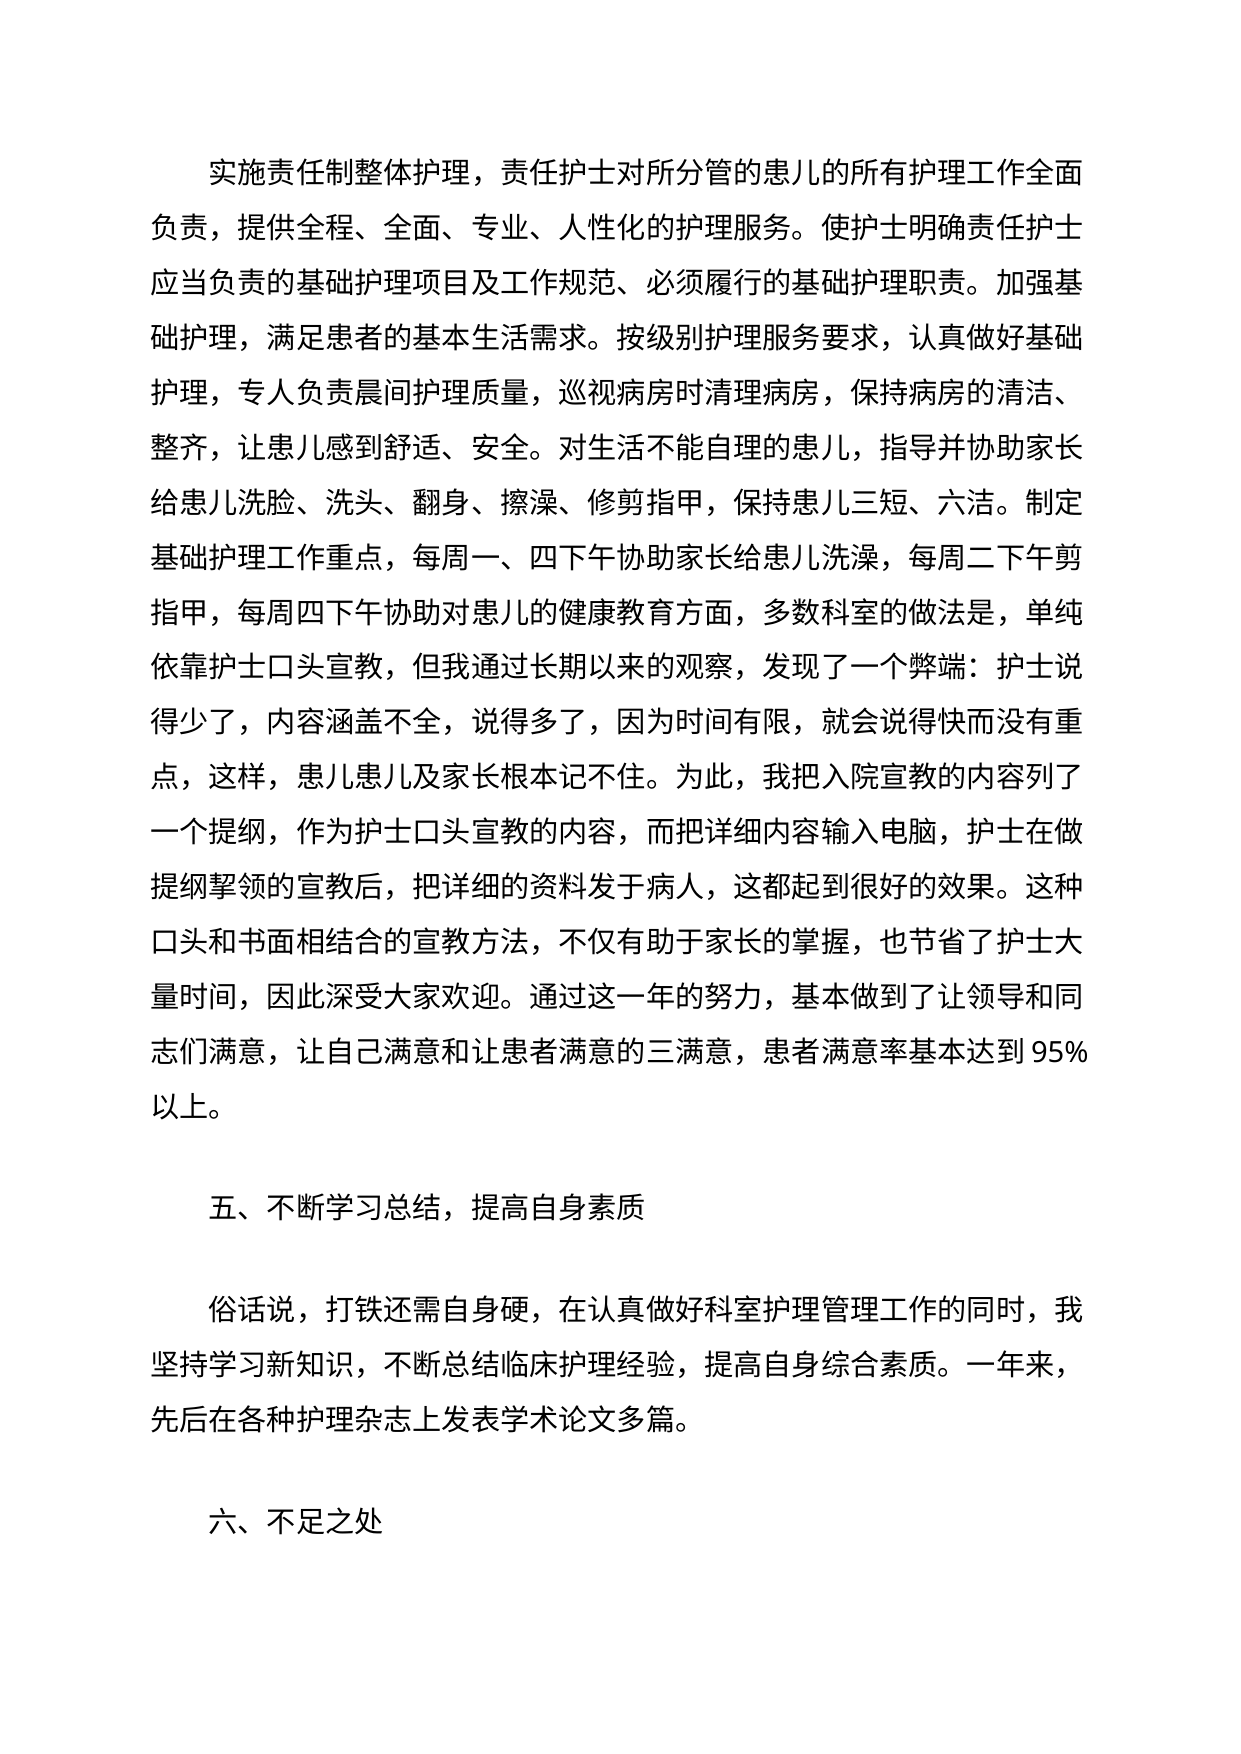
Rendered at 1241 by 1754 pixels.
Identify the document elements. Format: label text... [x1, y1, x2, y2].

text 六、不足之处 [150, 1498, 1090, 1541]
text 实施责任制整体护理，责任护士对所分管的患儿的所有护理工作全面负责，提供全程、全面、专业、人性化的护理服务。使护士明确责任护士应当负责的基础护理项目及工作规范、必须履行的基础护理职责。加强基础护理，满足患者的基本生活需求。按级别护理服务要求，认真做好基础护理，专人负责晨间护理质量，巡视病房时清理病房，保持病房的清洁、整齐，让患儿感到舒适、安全。对生活不能自理的患儿，指导并协助家长给患儿洗脸、洗头、翻身、擦澡、修剪指甲，保持患儿三短、六洁。制定基础护理工作重点，每周一、四下午协助家长给患儿洗澡，每周二下午剪指甲，每周四下午协助对患儿的健康教育方面，多数科室的做法是，单纯依靠护士口头宣教，但我通过长期以来的观察，发现了一个弊端：护士说得少了，内容涵盖不全，说得多了，因为时间有限，就会说得快而没有重点，这样，患儿患儿及家长根本记不住。为此，我把入院宣教的内容列了一个提纲，作为护士口头宣教的内容，而把详细内容输入电脑，护士在做提纲挈领的宣教后，把详细的资料发于病人，这都起到很好的效果。这种口头和书面相结合的宣教方法，不仅有助于家长的掌握，也节省了护士大量时间，因此深受大家欢迎。通过这一年的努力，基本做到了让领导和同志们满意，让自己满意和让患者满意的三满意，患者满意率基本达到95%以上。 [150, 150, 1090, 1126]
text 俗话说，打铁还需自身硬，在认真做好科室护理管理工作的同时，我坚持学习新知识，不断总结临床护理经验，提高自身综合素质。一年来，先后在各种护理杂志上发表学术论文多篇。 [150, 1287, 1090, 1439]
text 五、不断学习总结，提高自身素质 [150, 1185, 1090, 1227]
